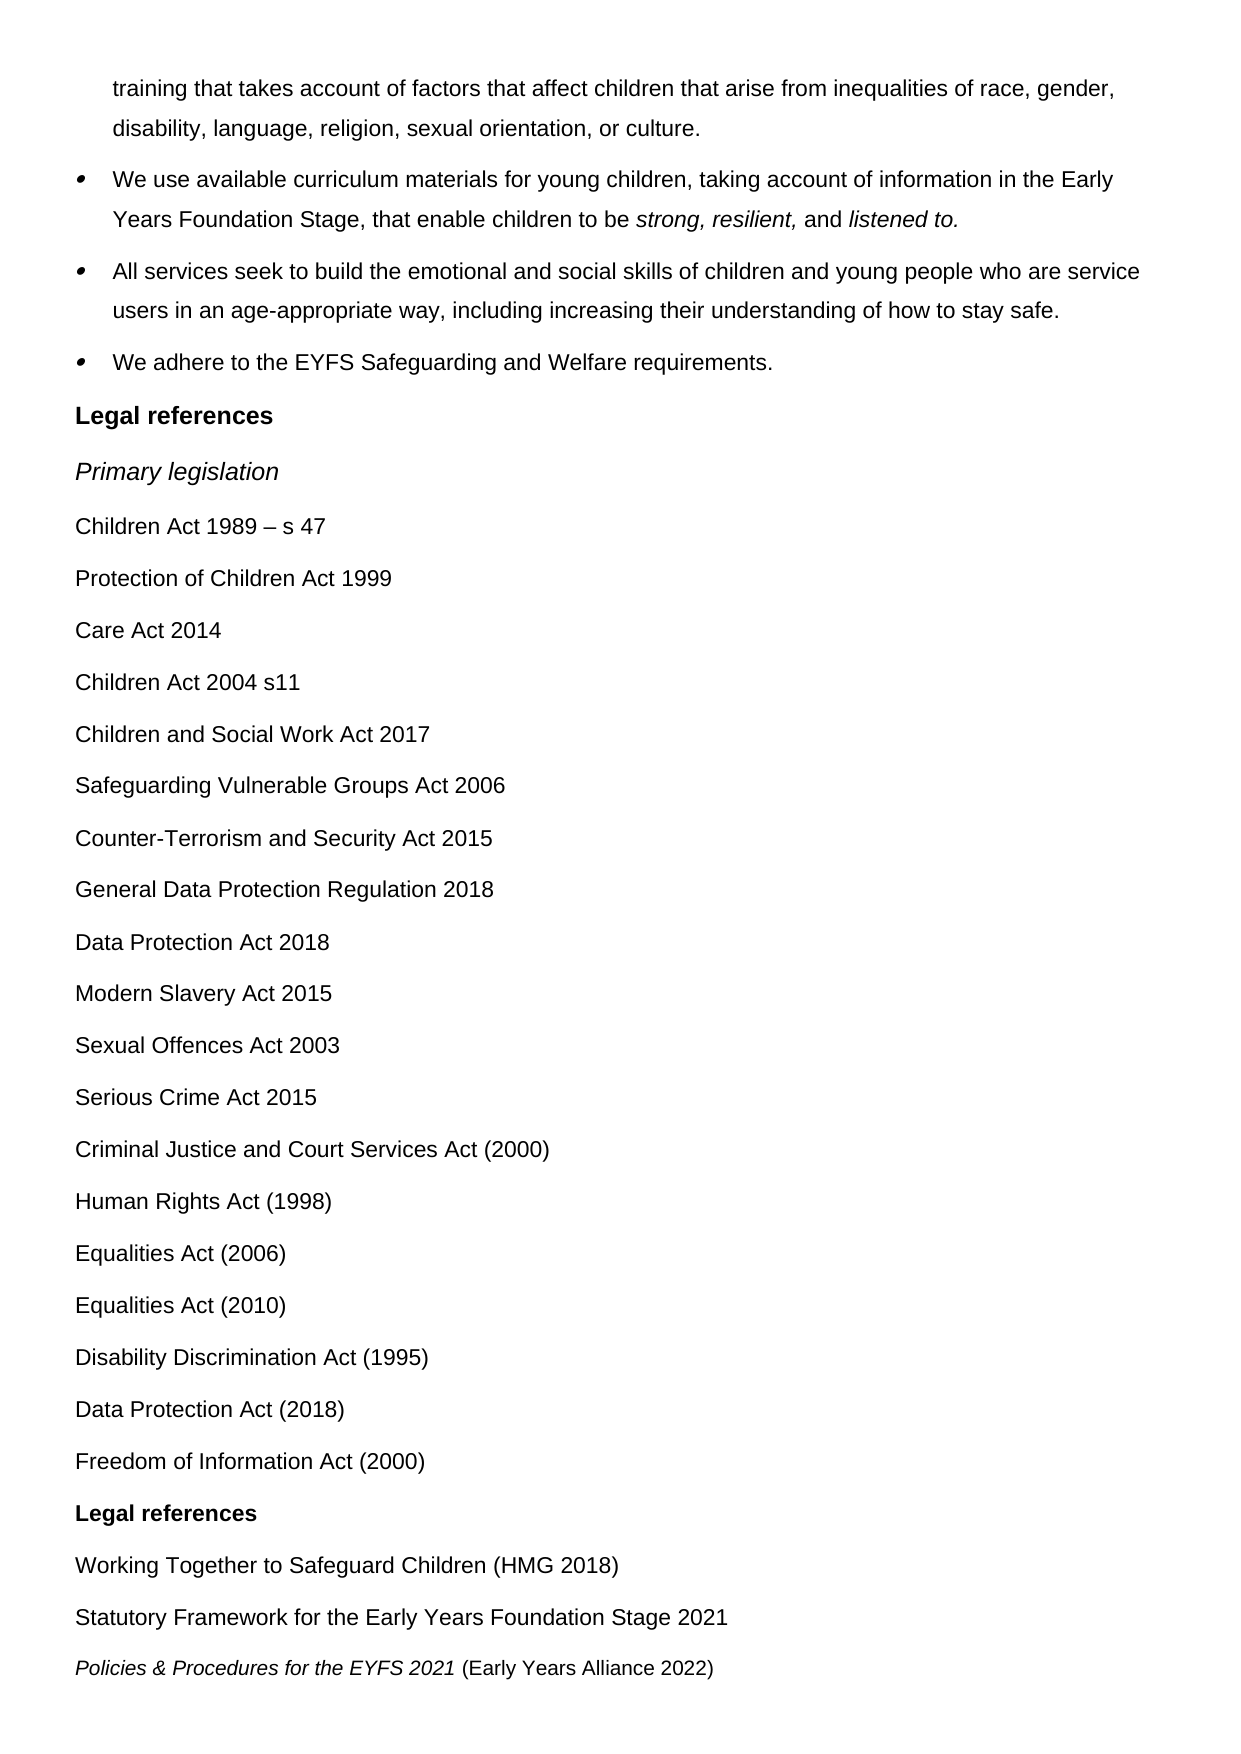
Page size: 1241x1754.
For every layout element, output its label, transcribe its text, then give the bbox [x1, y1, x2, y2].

text Counter-Terrorism and Security Act 2015 [75, 824, 1165, 851]
list We adhere to the EYFS Safeguarding and Welfare requirements. [75, 349, 1165, 376]
text Human Rights Act (1998) [75, 1188, 1165, 1215]
text Serious Crime Act 2015 [75, 1084, 1165, 1111]
list All services seek to build the emotional and social skills of children and young people who are service users in an age-appropriate way, including increasing their understanding of how to stay safe. [75, 258, 1165, 324]
text Children Act 2004 s11 [75, 668, 1165, 695]
text Freedom of Information Act (2000) [75, 1448, 1165, 1474]
text General Data Protection Regulation 2018 [75, 876, 1165, 903]
list We use available curriculum materials for young children, taking account of information in the Early Years Foundation Stage, that enable children to be strong, resilient, and listened to. [75, 166, 1165, 232]
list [75, 75, 1165, 141]
text Equalities Act (2006) [75, 1240, 1165, 1267]
text Legal references [75, 1500, 1165, 1527]
text Safeguarding Vulnerable Groups Act 2006 [75, 772, 1165, 799]
text Sexual Offences Act 2003 [75, 1032, 1165, 1059]
text Criminal Justice and Court Services Act (2000) [75, 1136, 1165, 1163]
text Children and Social Work Act 2017 [75, 721, 1165, 747]
text Data Protection Act 2018 [75, 928, 1165, 955]
subtitle Primary legislation [75, 457, 1165, 486]
text Data Protection Act (2018) [75, 1396, 1165, 1423]
text Equalities Act (2010) [75, 1292, 1165, 1319]
text Disability Discrimination Act (1995) [75, 1344, 1165, 1371]
text Modern Slavery Act 2015 [75, 980, 1165, 1007]
text Care Act 2014 [75, 617, 1165, 643]
text Statutory Framework for the Early Years Foundation Stage 2021 [75, 1604, 1165, 1631]
text Protection of Children Act 1999 [75, 564, 1165, 591]
subtitle Legal references [75, 401, 1165, 430]
text Children Act 1989 – s 47 [75, 513, 1165, 539]
text Working Together to Safeguard Children (HMG 2018) [75, 1552, 1165, 1578]
